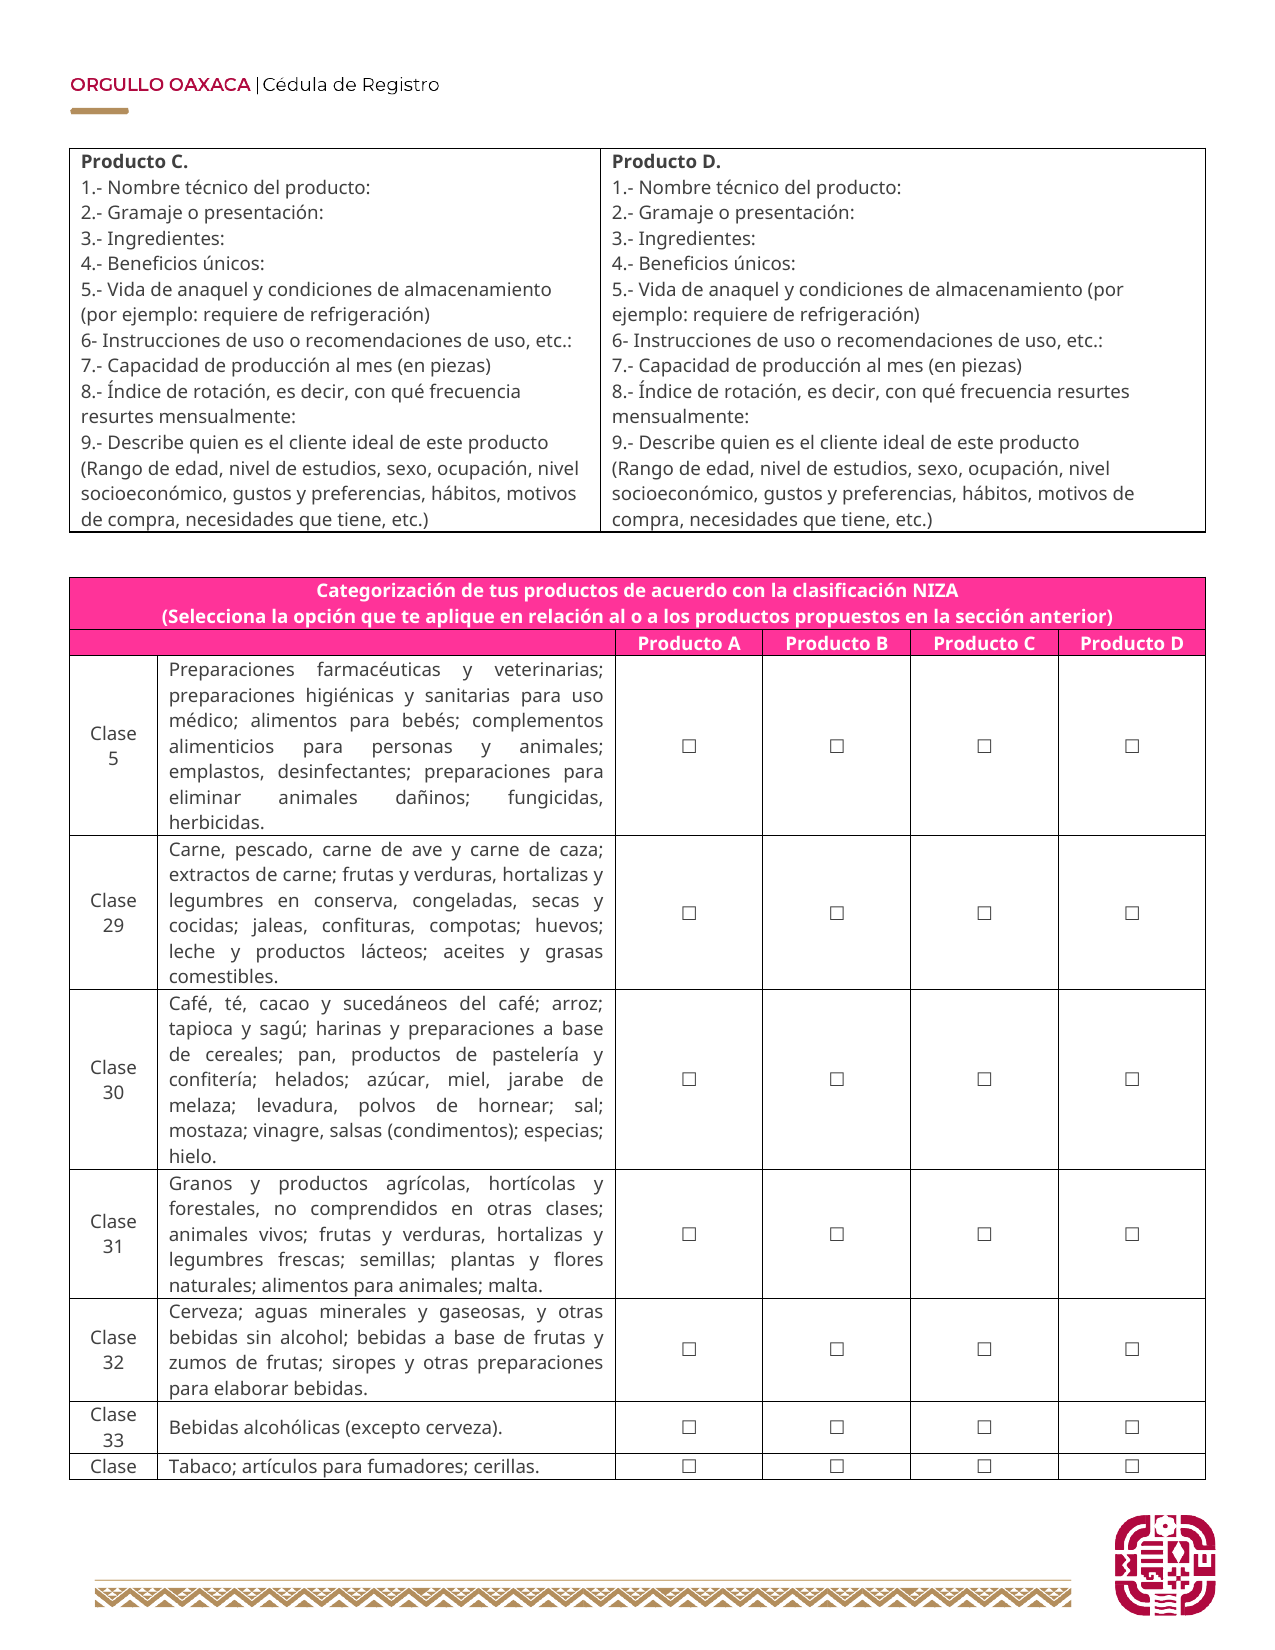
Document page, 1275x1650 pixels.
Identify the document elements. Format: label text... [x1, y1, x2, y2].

table_cell [911, 1299, 1058, 1401]
table_cell [616, 1402, 762, 1453]
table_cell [158, 1454, 615, 1479]
table_cell [1059, 1299, 1205, 1401]
table_cell Clase 5 [70, 656, 157, 835]
table_cell [911, 656, 1058, 835]
table_cell Cerveza; aguas minerales y gaseosas, y otras bebidas sin alcohol; bebidas a base de frutas y zumos de frutas; siropes y otras preparaciones para elaborar bebidas. [158, 1299, 615, 1401]
table_cell [1059, 1454, 1205, 1479]
table_cell [763, 836, 910, 989]
table_cell Producto B [763, 630, 910, 655]
table_cell Producto D. 1.- Nombre técnico del producto: 2.- Gramaje o presentación: 3.- Ingredientes: 4.- Beneficios únicos: 5.- Vida de anaquel y condiciones de almacenamiento (por ejemplo: requiere de refrigeración) 6- Instrucciones de uso o recomendaciones de uso, etc.: 7.- Capacidad de producción al mes (en piezas) 8.- Índice de rotación, es decir, con qué frecuencia resurtes mensualmente: 9.- Describe quien es el cliente ideal de este producto (Rango de edad, nivel de estudios, sexo, ocupación, nivel socioeconómico, gustos y preferencias, hábitos, motivos de compra, necesidades que tiene, etc.) [601, 149, 1147, 531]
table_cell [616, 990, 762, 1169]
table_cell [616, 1299, 762, 1401]
table_cell Clase 33 [70, 1402, 157, 1453]
table_cell Preparaciones farmacéuticas y veterinarias; preparaciones higiénicas y sanitarias para uso médico; alimentos para bebés; complementos alimenticios para personas y animales; emplastos, desinfectantes; preparaciones para eliminar animales dañinos; fungicidas, herbicidas. [158, 656, 615, 835]
table_cell Producto C. 1.- Nombre técnico del producto: 2.- Gramaje o presentación: 3.- Ingredientes: 4.- Beneficios únicos: 5.- Vida de anaquel y condiciones de almacenamiento (por ejemplo: requiere de refrigeración) 6- Instrucciones de uso o recomendaciones de uso, etc.: 7.- Capacidad de producción al mes (en piezas) 8.- Índice de rotación, es decir, con qué frecuencia resurtes mensualmente: 9.- Describe quien es el cliente ideal de este producto (Rango de edad, nivel de estudios, sexo, ocupación, nivel socioeconómico, gustos y preferencias, hábitos, motivos de compra, necesidades que tiene, etc.) [70, 149, 600, 531]
table_cell Producto C [911, 630, 1058, 655]
table_header Categorización de tus productos de acuerdo con la clasificación NIZA (Selecciona la opción que te aplique en relación al o a los productos propuestos en la sección anterior) [70, 578, 1205, 629]
table_cell [70, 630, 615, 655]
table_cell [763, 1454, 910, 1479]
table_cell [1059, 1402, 1205, 1453]
table_cell Bebidas alcohólicas (excepto cerveza). [158, 1402, 615, 1453]
table_cell Clase 29 [70, 836, 157, 989]
table_cell [911, 1402, 1058, 1453]
table_cell [763, 1170, 910, 1297]
table_cell Clase 30 [70, 990, 157, 1169]
table_cell [616, 1170, 762, 1297]
table_cell Clase 34 [70, 1454, 157, 1479]
table_cell Carne, pescado, carne de ave y carne de caza; extractos de carne; frutas y verduras, hortalizas y legumbres en conserva, congeladas, secas y cocidas; jaleas, confituras, compotas; huevos; leche y productos lácteos; aceites y grasas comestibles. [158, 836, 615, 989]
table_cell [616, 656, 762, 835]
table_cell [911, 1454, 1058, 1479]
table_cell Granos y productos agrícolas, hortícolas y forestales, no comprendidos en otras clases; animales vivos; frutas y verduras, hortalizas y legumbres frescas; semillas; plantas y flores naturales; alimentos para animales; malta. [158, 1170, 615, 1297]
table_cell [763, 1299, 910, 1401]
table_cell [763, 656, 910, 835]
table_cell [1059, 1170, 1205, 1297]
picture [11, 14, 1275, 1649]
table_cell [616, 1454, 762, 1479]
table_cell [763, 990, 910, 1169]
table_cell Producto A [616, 630, 762, 655]
table_cell [1059, 656, 1205, 835]
table_cell [911, 1170, 1058, 1297]
table_cell [1059, 990, 1205, 1169]
table_cell [1147, 149, 1205, 531]
table_cell [1059, 836, 1205, 989]
table_cell [911, 990, 1058, 1169]
table_cell [763, 1402, 910, 1453]
table_cell Producto D [1059, 630, 1205, 655]
table_cell [616, 836, 762, 989]
table_cell Café, té, cacao y sucedáneos del café; arroz; tapioca y sagú; harinas y preparaciones a base de cereales; pan, productos de pastelería y confitería; helados; azúcar, miel, jarabe de melaza; levadura, polvos de hornear; sal; mostaza; vinagre, salsas (condimentos); especias; hielo. [158, 990, 615, 1169]
table_cell Clase 32 [70, 1299, 157, 1401]
table_cell Clase 31 [70, 1170, 157, 1297]
table_cell [911, 836, 1058, 989]
